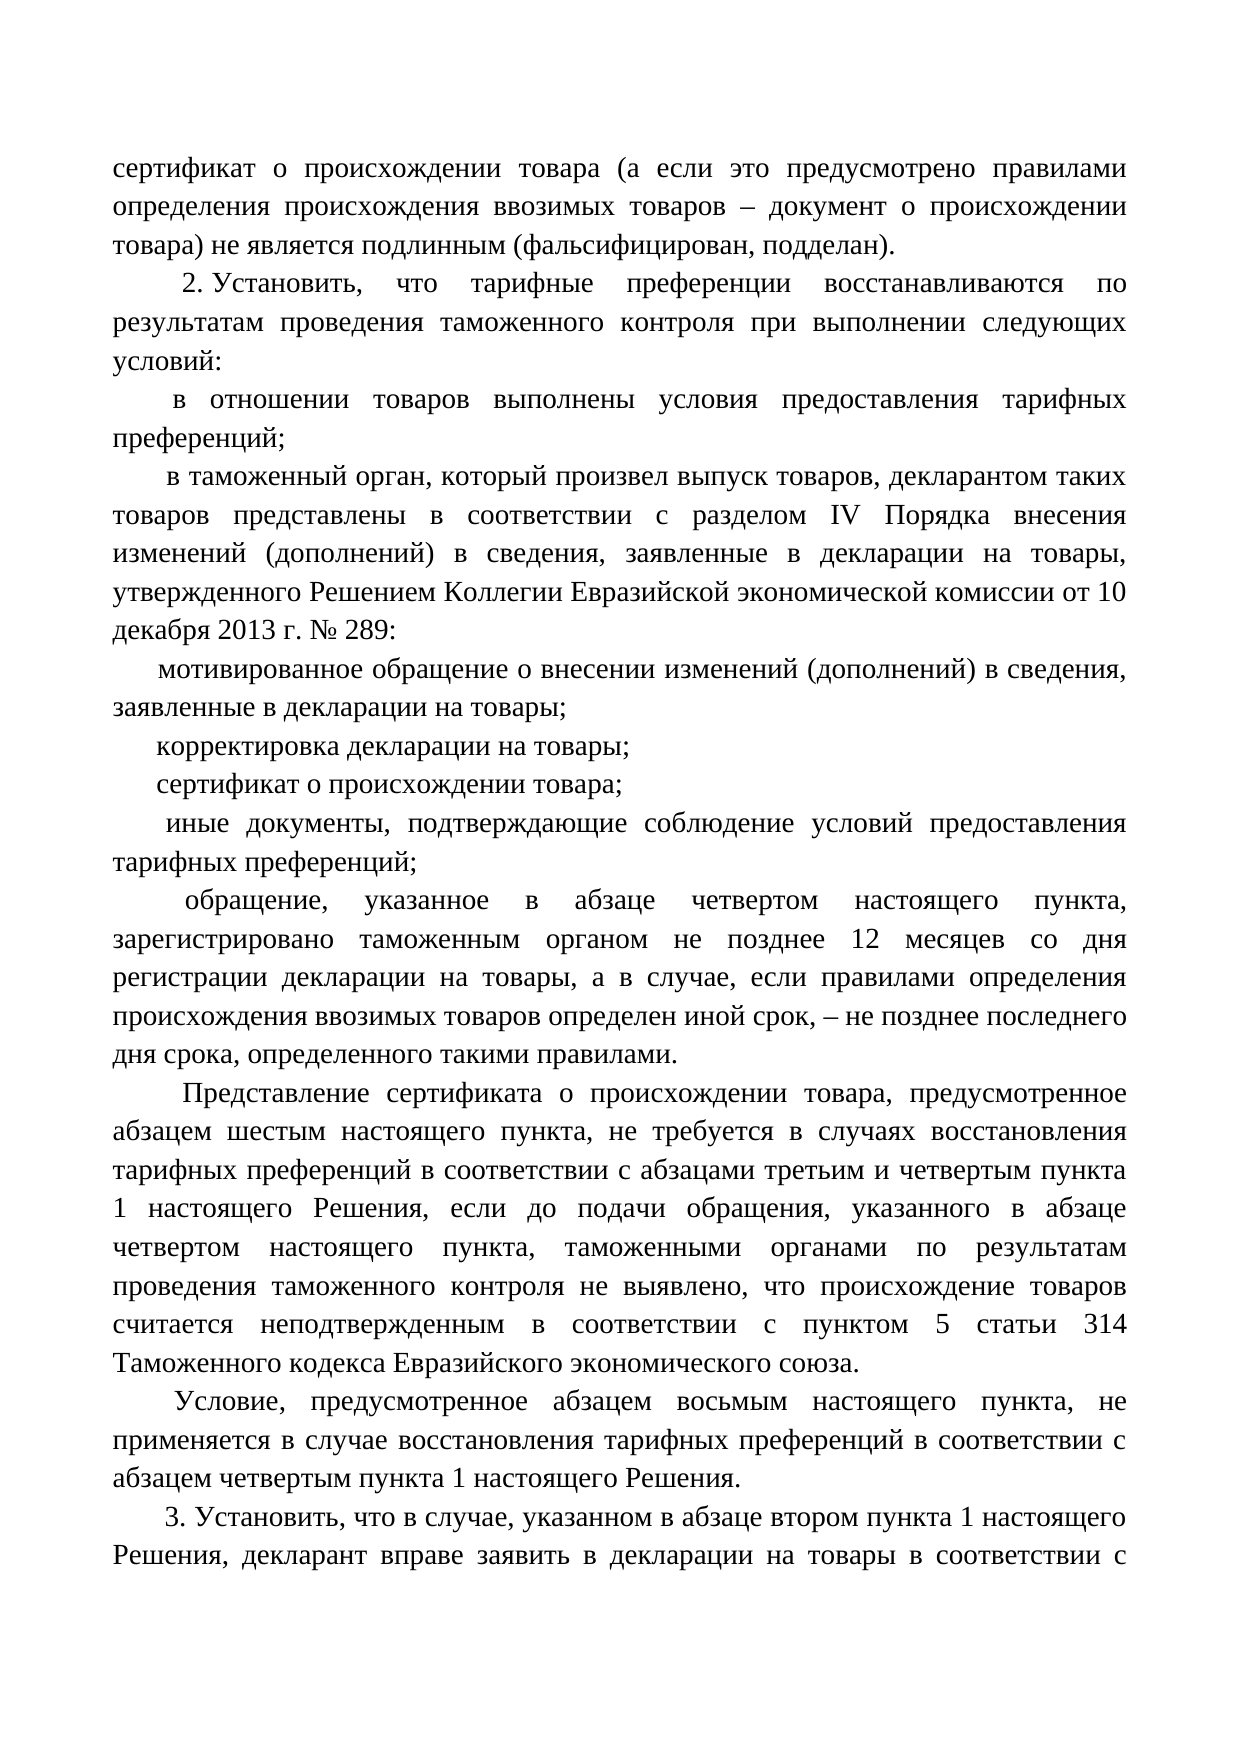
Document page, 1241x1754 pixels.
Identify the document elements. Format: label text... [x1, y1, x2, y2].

text в отношении товаров выполнены условия предоставления тарифных преференций; [112, 381, 1128, 453]
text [112, 1499, 1128, 1571]
text иные документы, подтверждающие соблюдение условий предоставления тарифных преференций; [112, 805, 1128, 877]
text обращение, указанное в абзаце четвертом настоящего пункта, зарегистрировано таможенным органом не позднее 12 месяцев со дня регистрации декларации на товары, а в случае, если правилами определения происхождения ввозимых товаров определен иной срок, – не позднее последнего дня срока, определенного такими правилами. [112, 882, 1128, 1070]
text корректировка декларации на товары; [112, 728, 1128, 762]
text мотивированное обращение о внесении изменений (дополнений) в сведения, заявленные в декларации на товары; [112, 651, 1128, 723]
text в таможенный орган, который произвел выпуск товаров, декларантом таких товаров представлены в соответствии с разделом IV Порядка внесения изменений (дополнений) в сведения, заявленные в декларации на товары, утвержденного Решением Коллегии Евразийской экономической комиссии от 10 декабря 2013 г. № 289: [112, 458, 1128, 646]
text 2. Установить, что тарифные преференции восстанавливаются по результатам проведения таможенного контроля при выполнении следующих условий: [112, 266, 1128, 376]
text Условие, предусмотренное абзацем восьмым настоящего пункта, не применяется в случае восстановления тарифных преференций в соответствии с абзацем четвертым пункта 1 настоящего Решения. [112, 1383, 1128, 1494]
text Представление сертификата о происхождении товара, предусмотренное абзацем шестым настоящего пункта, не требуется в случаях восстановления тарифных преференций в соответствии с абзацами третьим и четвертым пункта 1 настоящего Решения, если до подачи обращения, указанного в абзаце четвертом настоящего пункта, таможенными органами по результатам проведения таможенного контроля не выявлено, что происхождение товаров считается неподтвержденным в соответствии с пунктом 5 статьи 314 Таможенного кодекса Евразийского экономического союза. [112, 1075, 1128, 1378]
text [112, 150, 1128, 261]
text сертификат о происхождении товара; [112, 767, 1128, 800]
